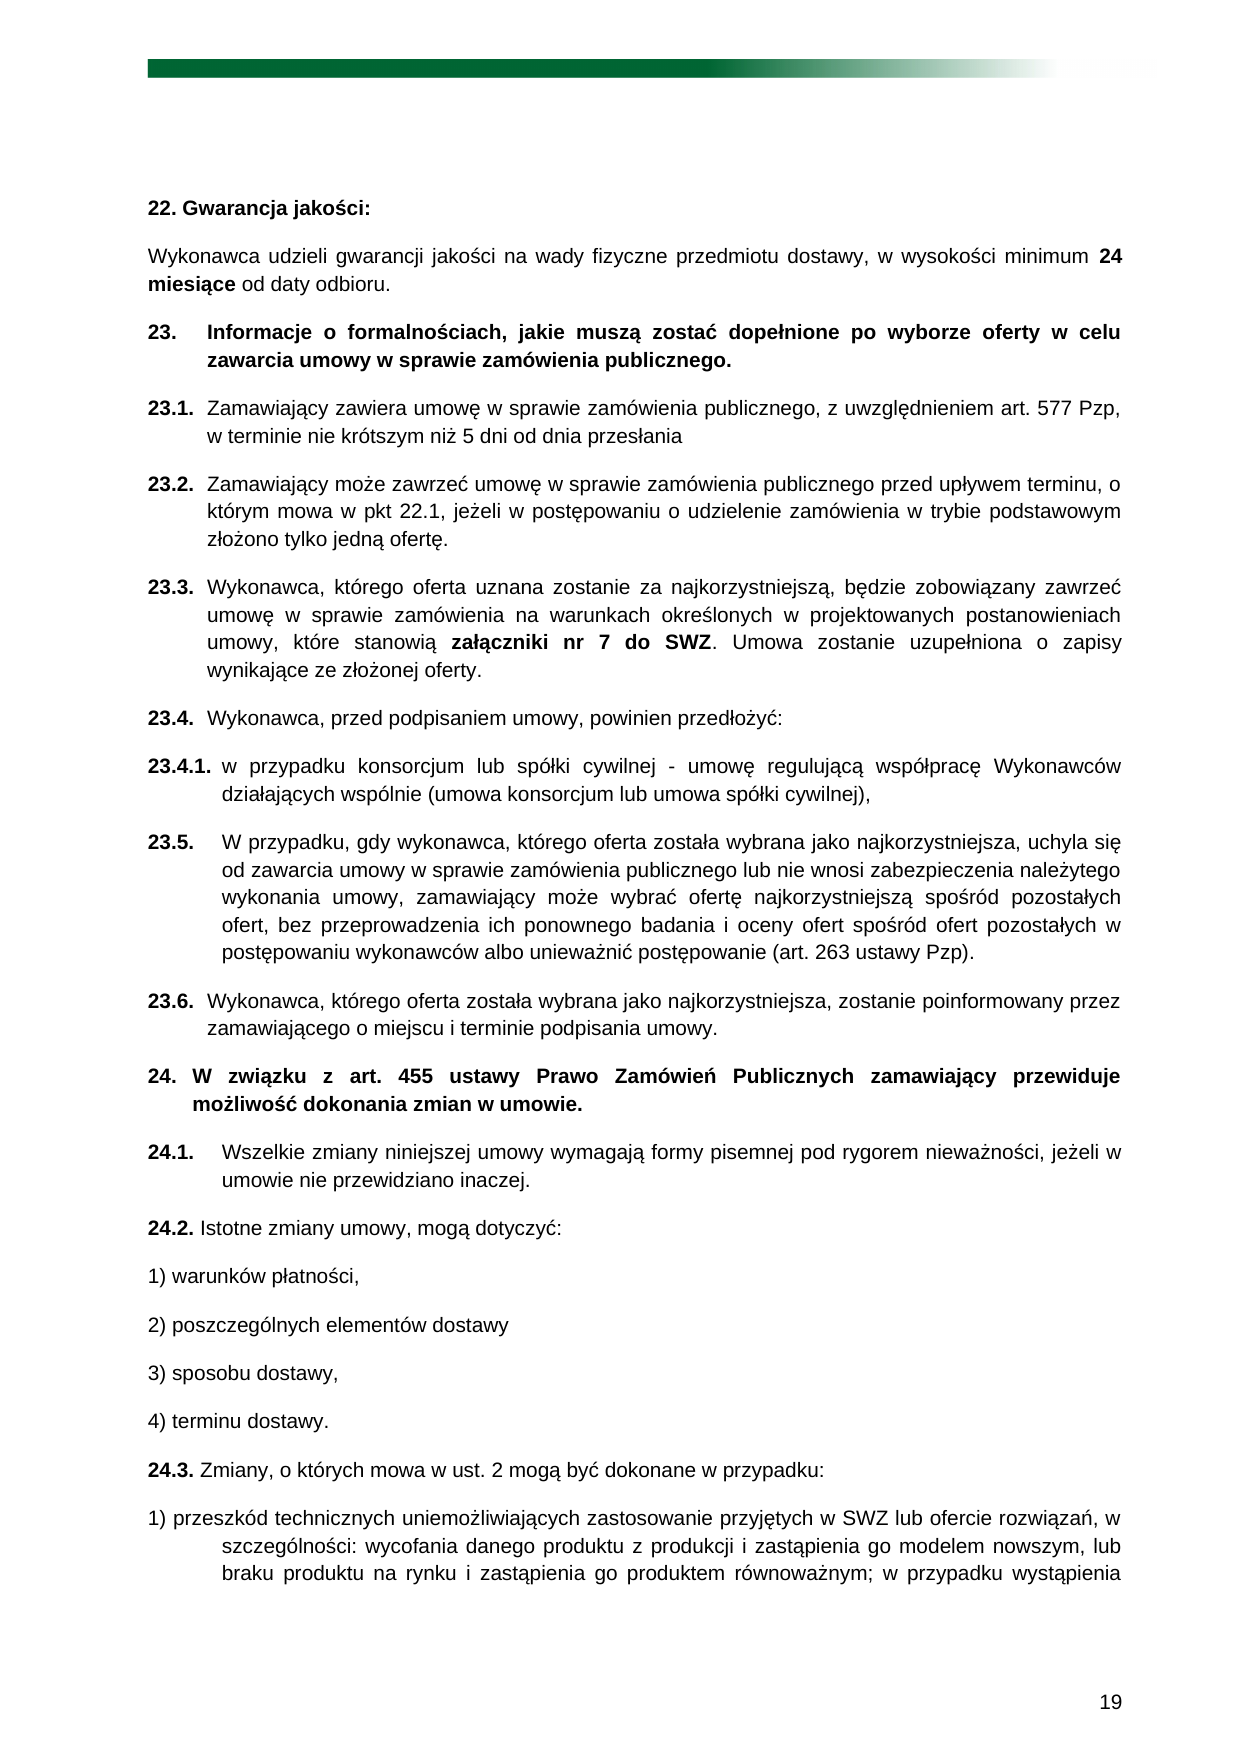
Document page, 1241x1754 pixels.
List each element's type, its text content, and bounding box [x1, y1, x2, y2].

text 23.4.1. w przypadku konsorcjum lub spółki cywilnej - umowę regulującą współpracę Wykonawców działających wspólnie (umowa konsorcjum lub umowa spółki cywilnej), [148, 754, 1122, 806]
text 23.1. Zamawiający zawiera umowę w sprawie zamówienia publicznego, z uwzględnieniem art. 577 Pzp, w terminie nie krótszym niż 5 dni od dnia przesłania [148, 396, 1122, 447]
text 2) poszczególnych elementów dostawy [148, 1313, 1122, 1337]
text 4) terminu dostawy. [148, 1409, 1122, 1433]
text 23.5. W przypadku, gdy wykonawca, którego oferta została wybrana jako najkorzystniejsza, uchyla się od zawarcia umowy w sprawie zamówienia publicznego lub nie wnosi zabezpieczenia należytego wykonania umowy, zamawiający może wybrać ofertę najkorzystniejszą spośród pozostałych ofert, bez przeprowadzenia ich ponownego badania i oceny ofert spośród ofert pozostałych w postępowaniu wykonawców albo unieważnić postępowanie (art. 263 ustawy Pzp). [148, 830, 1122, 964]
text 22. Gwarancja jakości: [148, 196, 1122, 220]
picture [147, 59, 1158, 78]
text 23.3. Wykonawca, którego oferta uznana zostanie za najkorzystniejszą, będzie zobowiązany zawrzeć umowę w sprawie zamówienia na warunkach określonych w projektowanych postanowieniach umowy, które stanowią załączniki nr 7 do SWZ. Umowa zostanie uzupełniona o zapisy wynikające ze złożonej oferty. [148, 575, 1122, 682]
text 24. W związku z art. 455 ustawy Prawo Zamówień Publicznych zamawiający przewiduje możliwość dokonania zmian w umowie. [148, 1064, 1122, 1116]
text 24.1. Wszelkie zmiany niniejszej umowy wymagają formy pisemnej pod rygorem nieważności, jeżeli w umowie nie przewidziano inaczej. [148, 1140, 1122, 1192]
text 23.2. Zamawiający może zawrzeć umowę w sprawie zamówienia publicznego przed upływem terminu, o którym mowa w pkt 22.1, jeżeli w postępowaniu o udzielenie zamówienia w trybie podstawowym złożono tylko jedną ofertę. [148, 472, 1122, 551]
text 23. Informacje o formalnościach, jakie muszą zostać dopełnione po wyborze oferty w celu zawarcia umowy w sprawie zamówienia publicznego. [148, 320, 1122, 372]
text 23.6. Wykonawca, którego oferta została wybrana jako najkorzystniejsza, zostanie poinformowany przez zamawiającego o miejscu i terminie podpisania umowy. [148, 988, 1122, 1040]
text 3) sposobu dostawy, [148, 1361, 1122, 1385]
text 1) warunków płatności, [148, 1264, 1122, 1288]
text 24.2. Istotne zmiany umowy, mogą dotyczyć: [148, 1216, 1122, 1240]
text Wykonawca udzieli gwarancji jakości na wady fizyczne przedmiotu dostawy, w wysokości minimum 24 miesiące od daty odbioru. [148, 244, 1122, 296]
text 24.3. Zmiany, o których mowa w ust. 2 mogą być dokonane w przypadku: [148, 1458, 1122, 1482]
text 23.4. Wykonawca, przed podpisaniem umowy, powinien przedłożyć: [148, 706, 1122, 730]
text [148, 1506, 1122, 1585]
